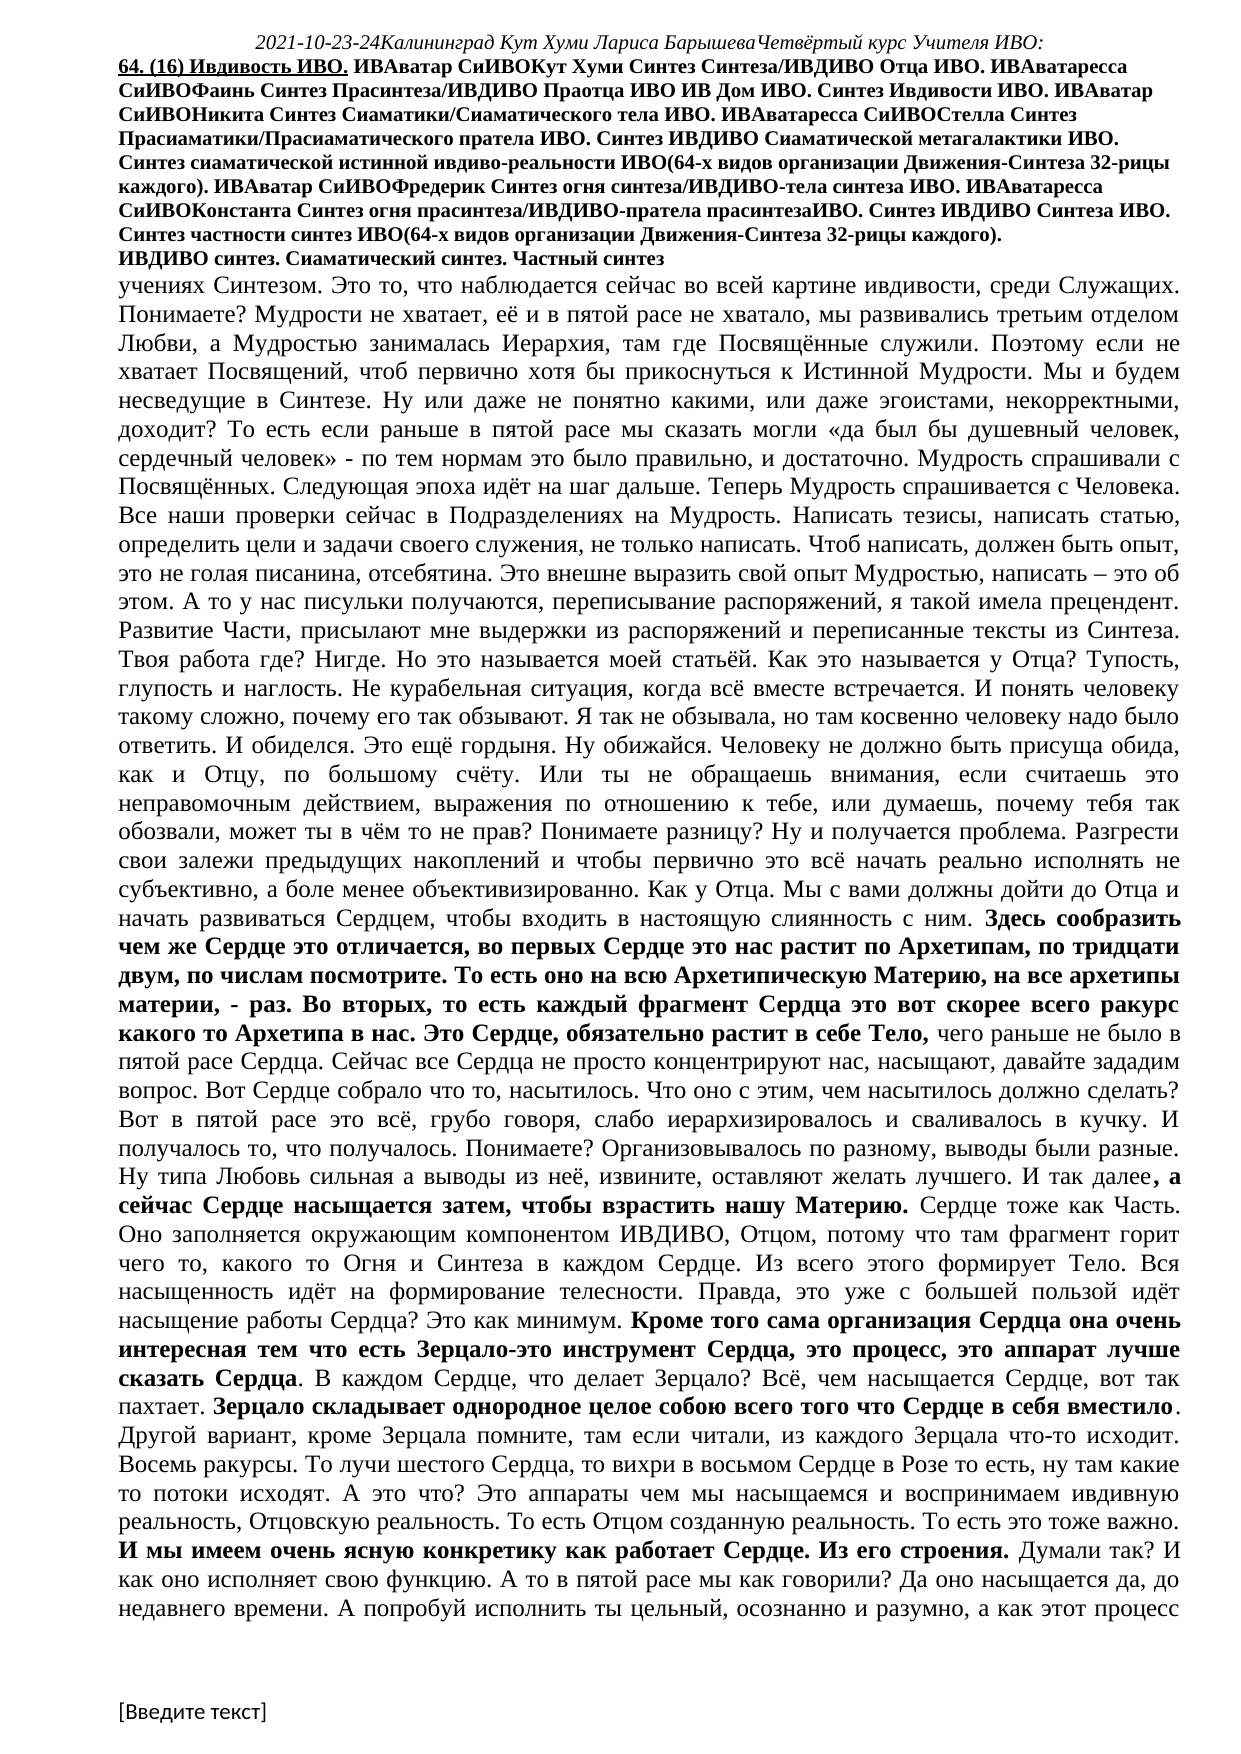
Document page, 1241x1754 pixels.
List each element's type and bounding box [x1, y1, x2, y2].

text [118, 270, 1181, 1621]
